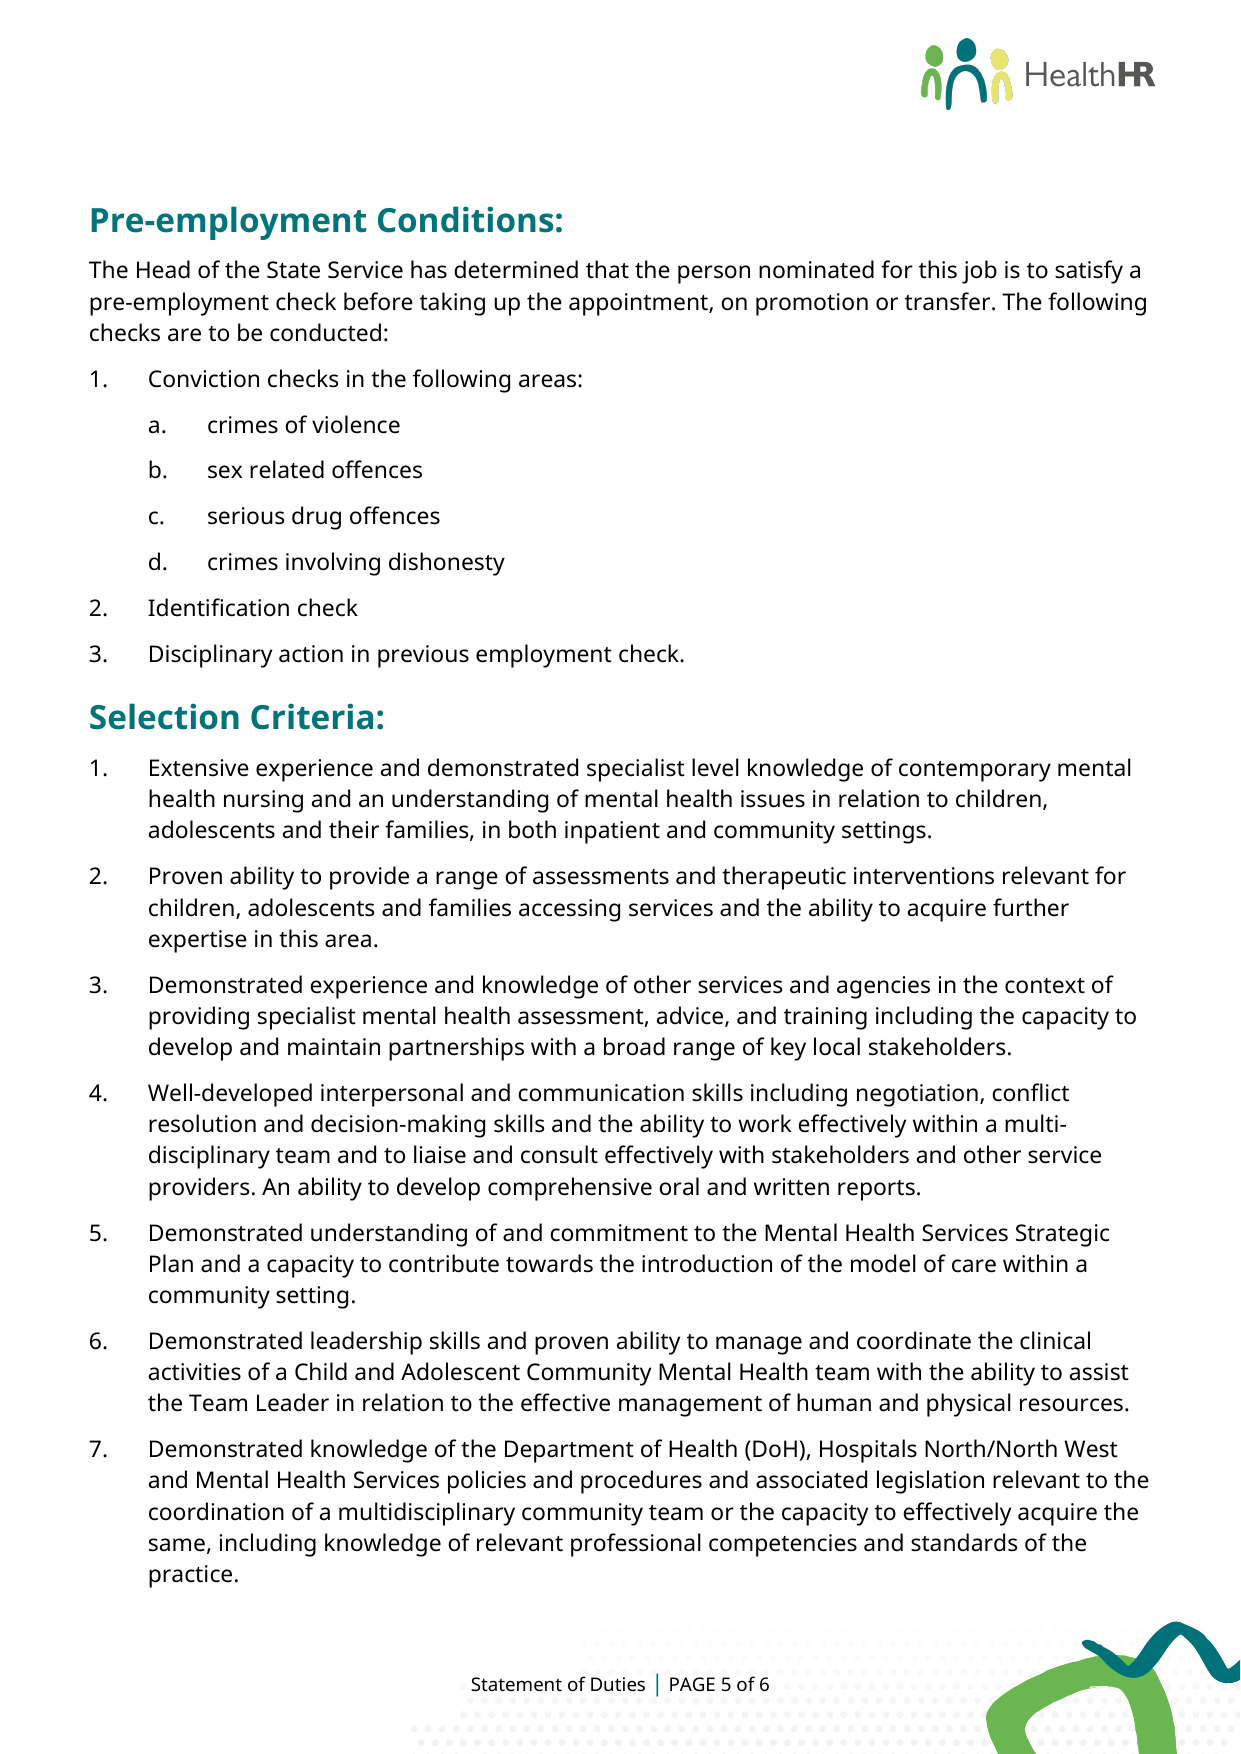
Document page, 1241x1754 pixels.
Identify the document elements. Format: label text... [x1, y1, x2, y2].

list Identification check [89, 592, 1152, 623]
picture [920, 38, 1156, 110]
list crimes of violence [148, 409, 1152, 440]
list Extensive experience and demonstrated specialist level knowledge of contemporary mental health nursing and an understanding of mental health issues in relation to children, adolescents and their families, in both inpatient and community settings. [89, 752, 1152, 846]
list Demonstrated understanding of and commitment to the Mental Health Services Strategic Plan and a capacity to contribute towards the introduction of the model of care within a community setting. [89, 1217, 1152, 1310]
list crimes involving dishonesty [148, 546, 1152, 577]
subtitle Selection Criteria: [89, 694, 1152, 739]
list serious drug offences [148, 500, 1152, 532]
list Demonstrated leadership skills and proven ability to manage and coordinate the clinical activities of a Child and Adolescent Community Mental Health team with the ability to assist the Team Leader in relation to the effective management of human and physical resources. [89, 1325, 1152, 1419]
list Demonstrated knowledge of the Department of Health (DoH), Hospitals North/North West and Mental Health Services policies and procedures and associated legislation relevant to the coordination of a multidisciplinary community team or the capacity to effectively acquire the same, including knowledge of relevant professional competencies and standards of the practice. [89, 1433, 1152, 1589]
list Demonstrated experience and knowledge of other services and agencies in the context of providing specialist mental health assessment, advice, and training including the capacity to develop and maintain partnerships with a broad range of key local stakeholders. [89, 969, 1152, 1062]
text The Head of the State Service has determined that the person nominated for this job is to satisfy a pre-employment check before taking up the appointment, on promotion or transfer. The following checks are to be conducted: [89, 254, 1152, 348]
list Proven ability to provide a range of assessments and therapeutic interventions relevant for children, adolescents and families accessing services and the ability to acquire further expertise in this area. [89, 860, 1152, 954]
subtitle Pre-employment Conditions: [89, 197, 1152, 242]
list Well-developed interpersonal and communication skills including negotiation, conflict resolution and decision-making skills and the ability to work effectively within a multi-disciplinary team and to liaise and consult effectively with stakeholders and other service providers. An ability to develop comprehensive oral and written reports. [89, 1077, 1152, 1202]
list Conviction checks in the following areas: [89, 363, 1152, 394]
picture [30, 1580, 1241, 1754]
list Disciplinary action in previous employment check. [89, 638, 1152, 669]
list sex related offences [148, 454, 1152, 486]
